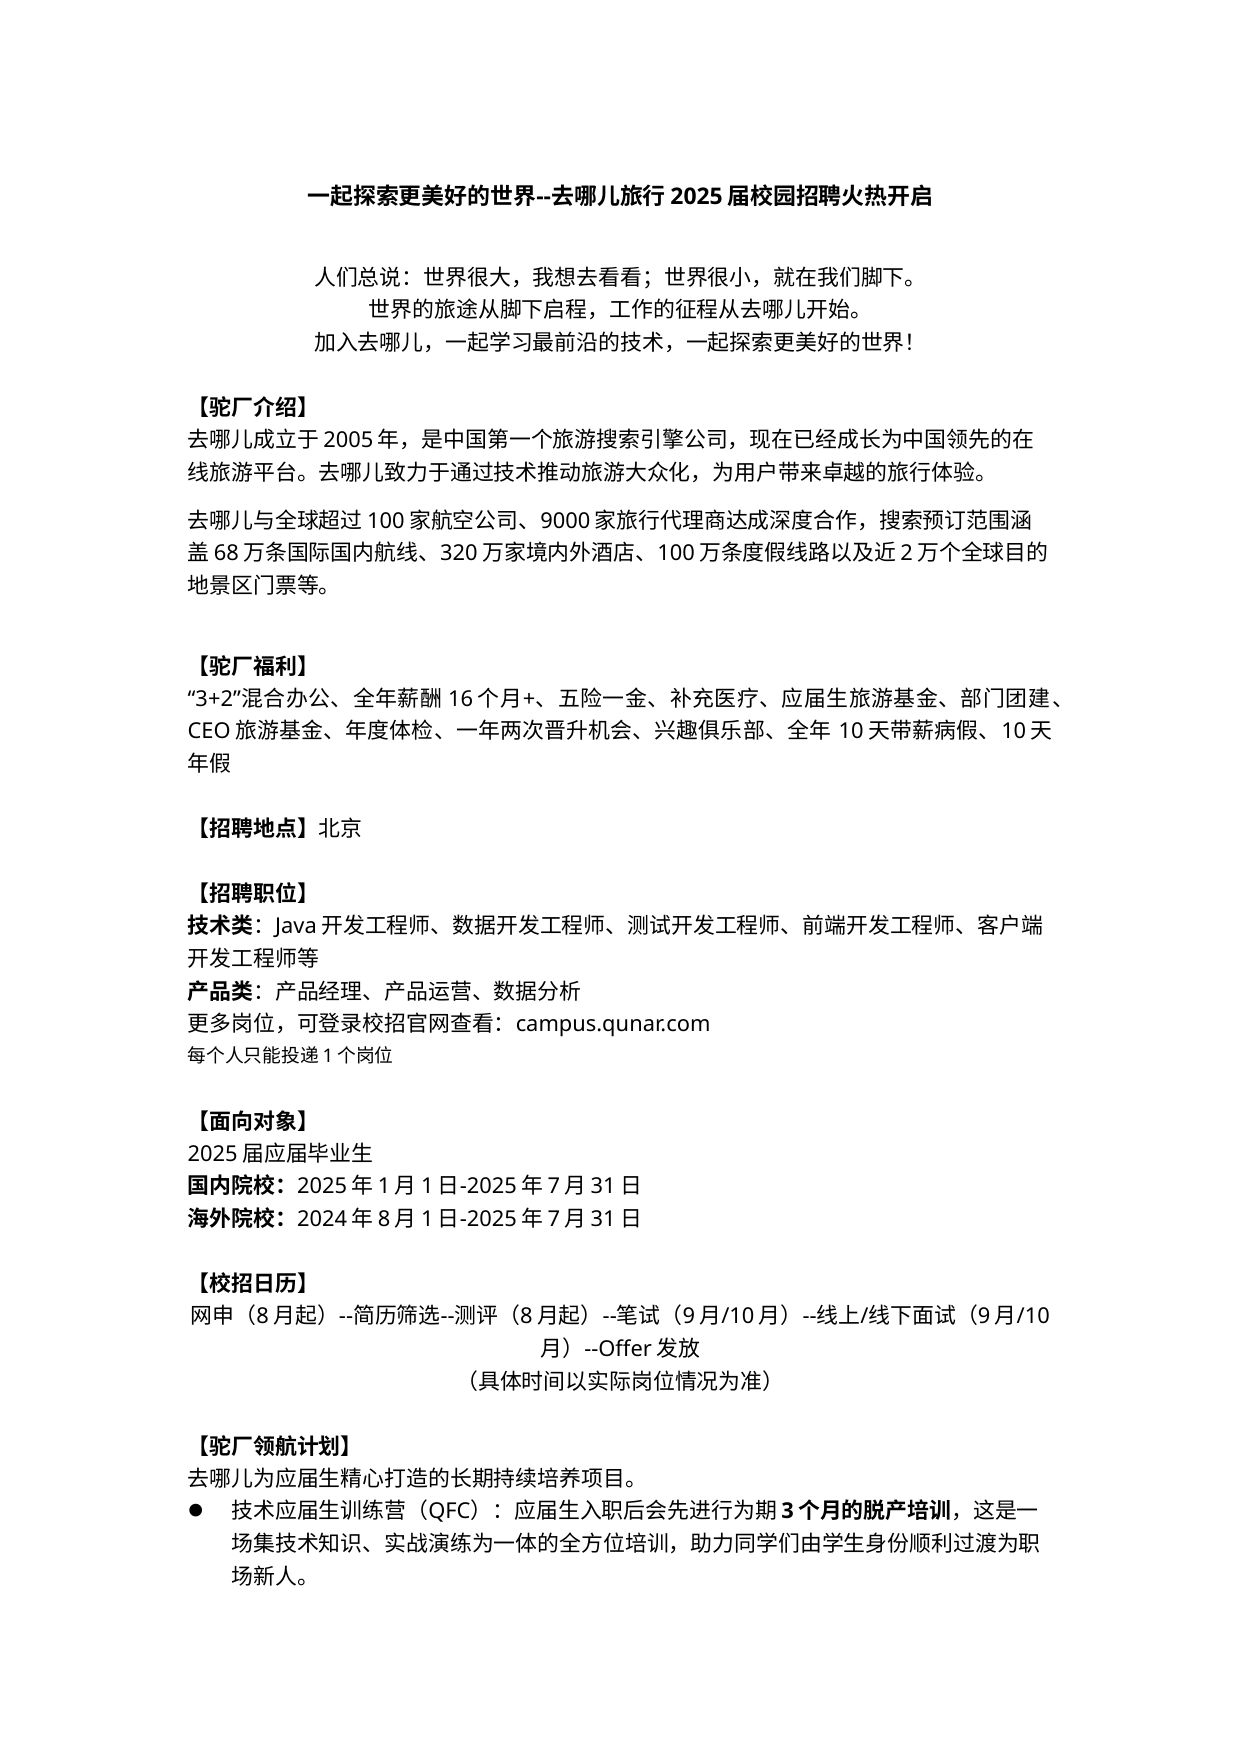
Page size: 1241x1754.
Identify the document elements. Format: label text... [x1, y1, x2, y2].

text 一起探索更美好的世界--去哪儿旅行2025届校园招聘火热开启 [187, 162, 1053, 227]
text 人们总说：世界很大，我想去看看；世界很小，就在我们脚下。 [187, 259, 1053, 292]
text 【驼厂领航计划】 [187, 1428, 1053, 1461]
text 【驼厂介绍】 [187, 389, 1053, 422]
text 更多岗位，可登录校招官网查看：campus.qunar.com [187, 1006, 1053, 1038]
text 2025届应届毕业生 [187, 1136, 1053, 1168]
text 海外院校：2024年8月1日-2025年7月31日 [187, 1201, 1053, 1233]
text 【招聘地点】北京 [187, 811, 1053, 843]
text 加入去哪儿，一起学习最前沿的技术，一起探索更美好的世界！ [187, 324, 1053, 357]
text 【招聘职位】 [187, 876, 1053, 908]
text 网申（8月起）--简历筛选--测评（8月起）--笔试（9月/10月）--线上/线下面试（9月/10月）--Offer发放 [187, 1298, 1053, 1363]
text 去哪儿与全球超过100家航空公司、9000家旅行代理商达成深度合作，搜索预订范围涵盖68万条国际国内航线、320万家境内外酒店、100万条度假线路以及近2万个全球目的地景区门票等。 [187, 503, 1053, 600]
text 【驼厂福利】 [187, 648, 1053, 681]
text 产品类：产品经理、产品运营、数据分析 [187, 973, 1053, 1006]
text 【面向对象】 [187, 1103, 1053, 1136]
text “3+2”混合办公、全年薪酬16个月+、五险一金、补充医疗、应届生旅游基金、部门团建、CEO旅游基金、年度体检、一年两次晋升机会、兴趣俱乐部、全年10天带薪病假、10天年假 [187, 681, 1053, 778]
text 国内院校：2025年1月1日-2025年7月31日 [187, 1168, 1053, 1201]
text 【校招日历】 [187, 1266, 1053, 1298]
text 去哪儿成立于2005年，是中国第一个旅游搜索引擎公司，现在已经成长为中国领先的在线旅游平台。去哪儿致力于通过技术推动旅游大众化，为用户带来卓越的旅行体验。 [187, 422, 1053, 487]
text 去哪儿为应届生精心打造的长期持续培养项目。 [187, 1461, 1053, 1493]
text 世界的旅途从脚下启程，工作的征程从去哪儿开始。 [187, 292, 1053, 324]
text 技术类：Java开发工程师、数据开发工程师、测试开发工程师、前端开发工程师、客户端开发工程师等 [187, 908, 1053, 973]
text 每个人只能投递1个岗位 [187, 1038, 1053, 1071]
list 技术应届生训练营（QFC）：应届生入职后会先进行为期3个月的脱产培训，这是一场集技术知识、实战演练为一体的全方位培训，助力同学们由学生身份顺利过渡为职场新人。 [187, 1493, 1053, 1591]
text （具体时间以实际岗位情况为准） [187, 1363, 1053, 1396]
